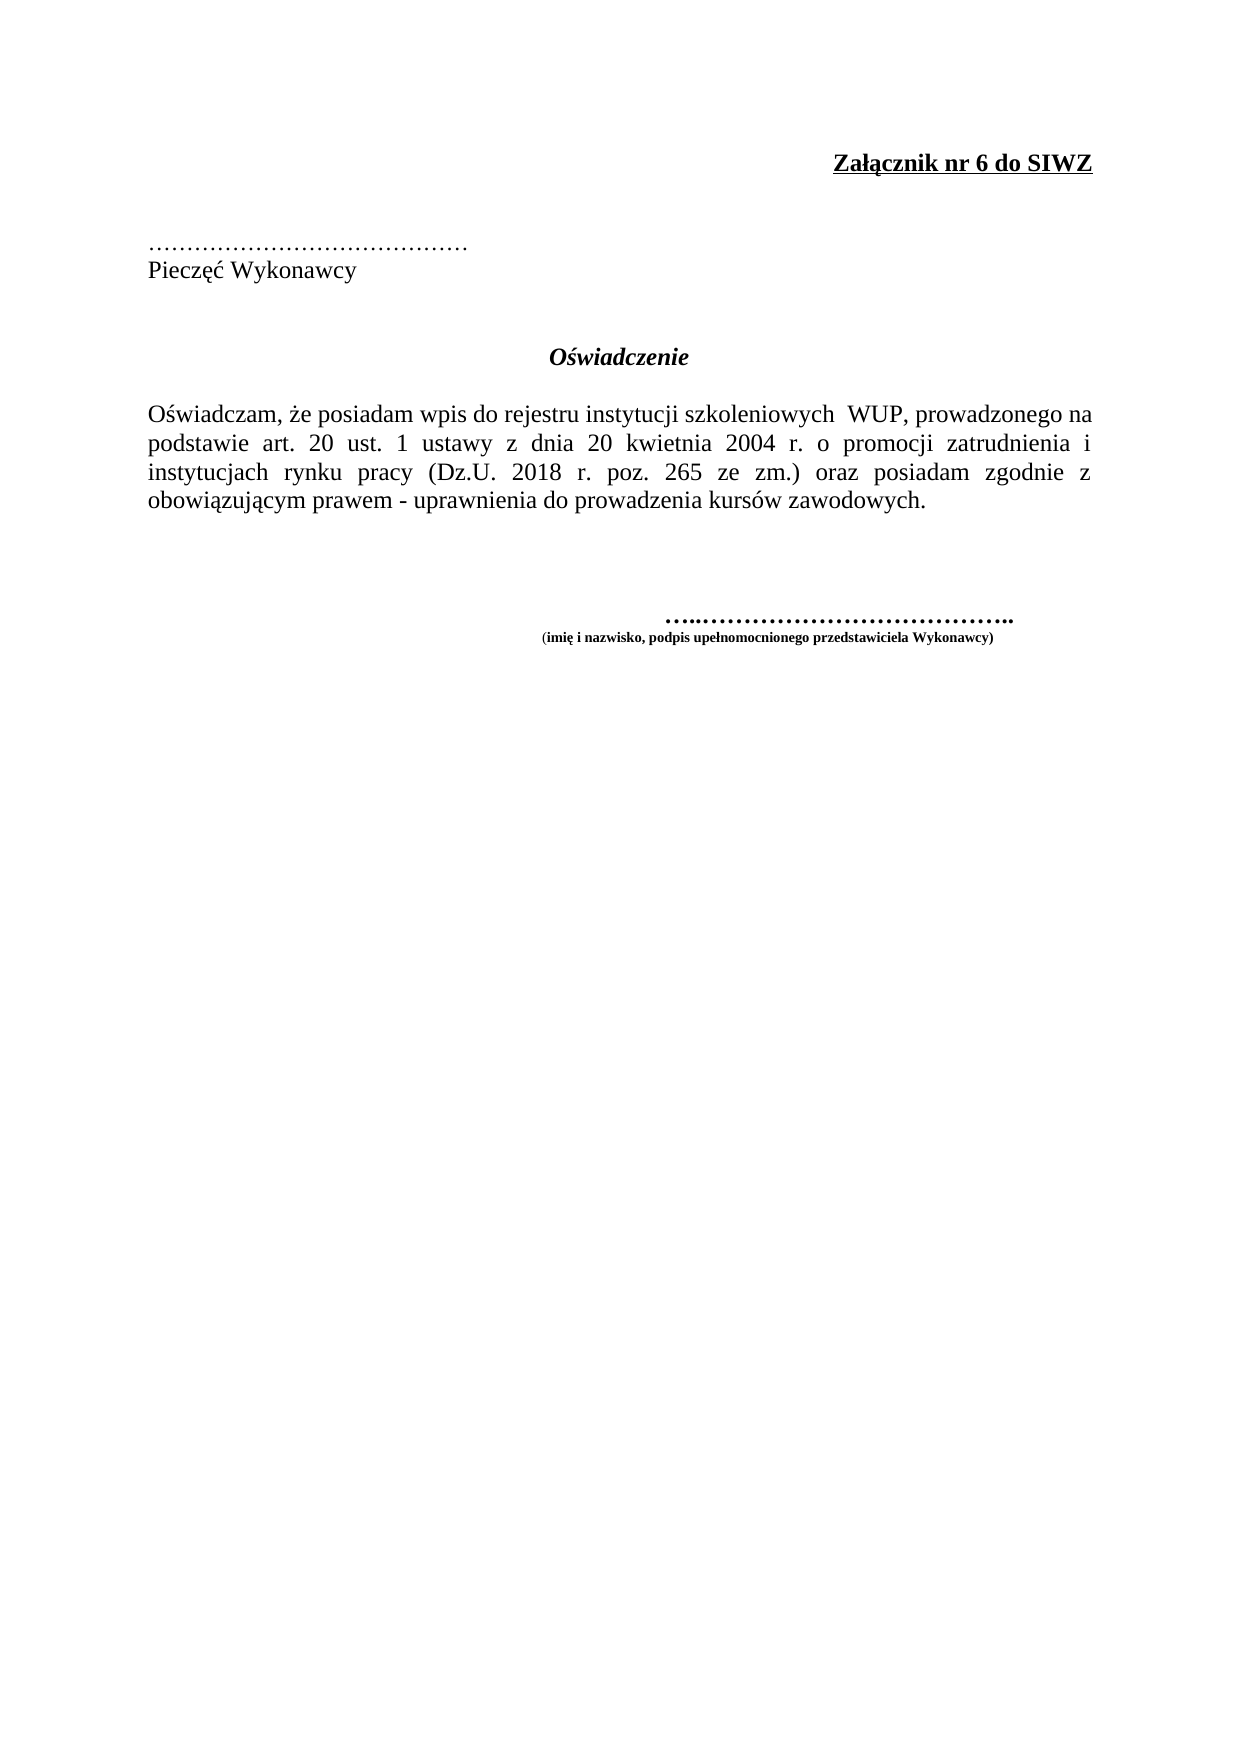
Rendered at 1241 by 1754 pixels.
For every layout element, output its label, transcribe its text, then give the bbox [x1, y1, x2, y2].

text (imię i nazwisko, podpis upełnomocnionego przedstawiciela Wykonawcy) [148, 629, 1093, 658]
text Oświadczam, że posiadam wpis do rejestru instytucji szkoleniowych WUP, prowadzonego na podstawie art. 20 ust. 1 ustawy z dnia 20 kwietnia 2004 r. o promocji zatrudnienia i instytucjach rynku pracy (Dz.U. 2018 r. poz. 265 ze zm.) oraz posiadam zgodnie z obowiązującym prawem - uprawnienia do prowadzenia kursów zawodowych. [148, 399, 1093, 514]
text …..……………………………….. [590, 600, 1093, 629]
text Pieczęć Wykonawcy [148, 255, 1093, 284]
text …………………………………… [148, 229, 1093, 255]
text Załącznik nr 6 do SIWZ [148, 148, 1093, 176]
text Oświadczenie [148, 342, 1093, 370]
